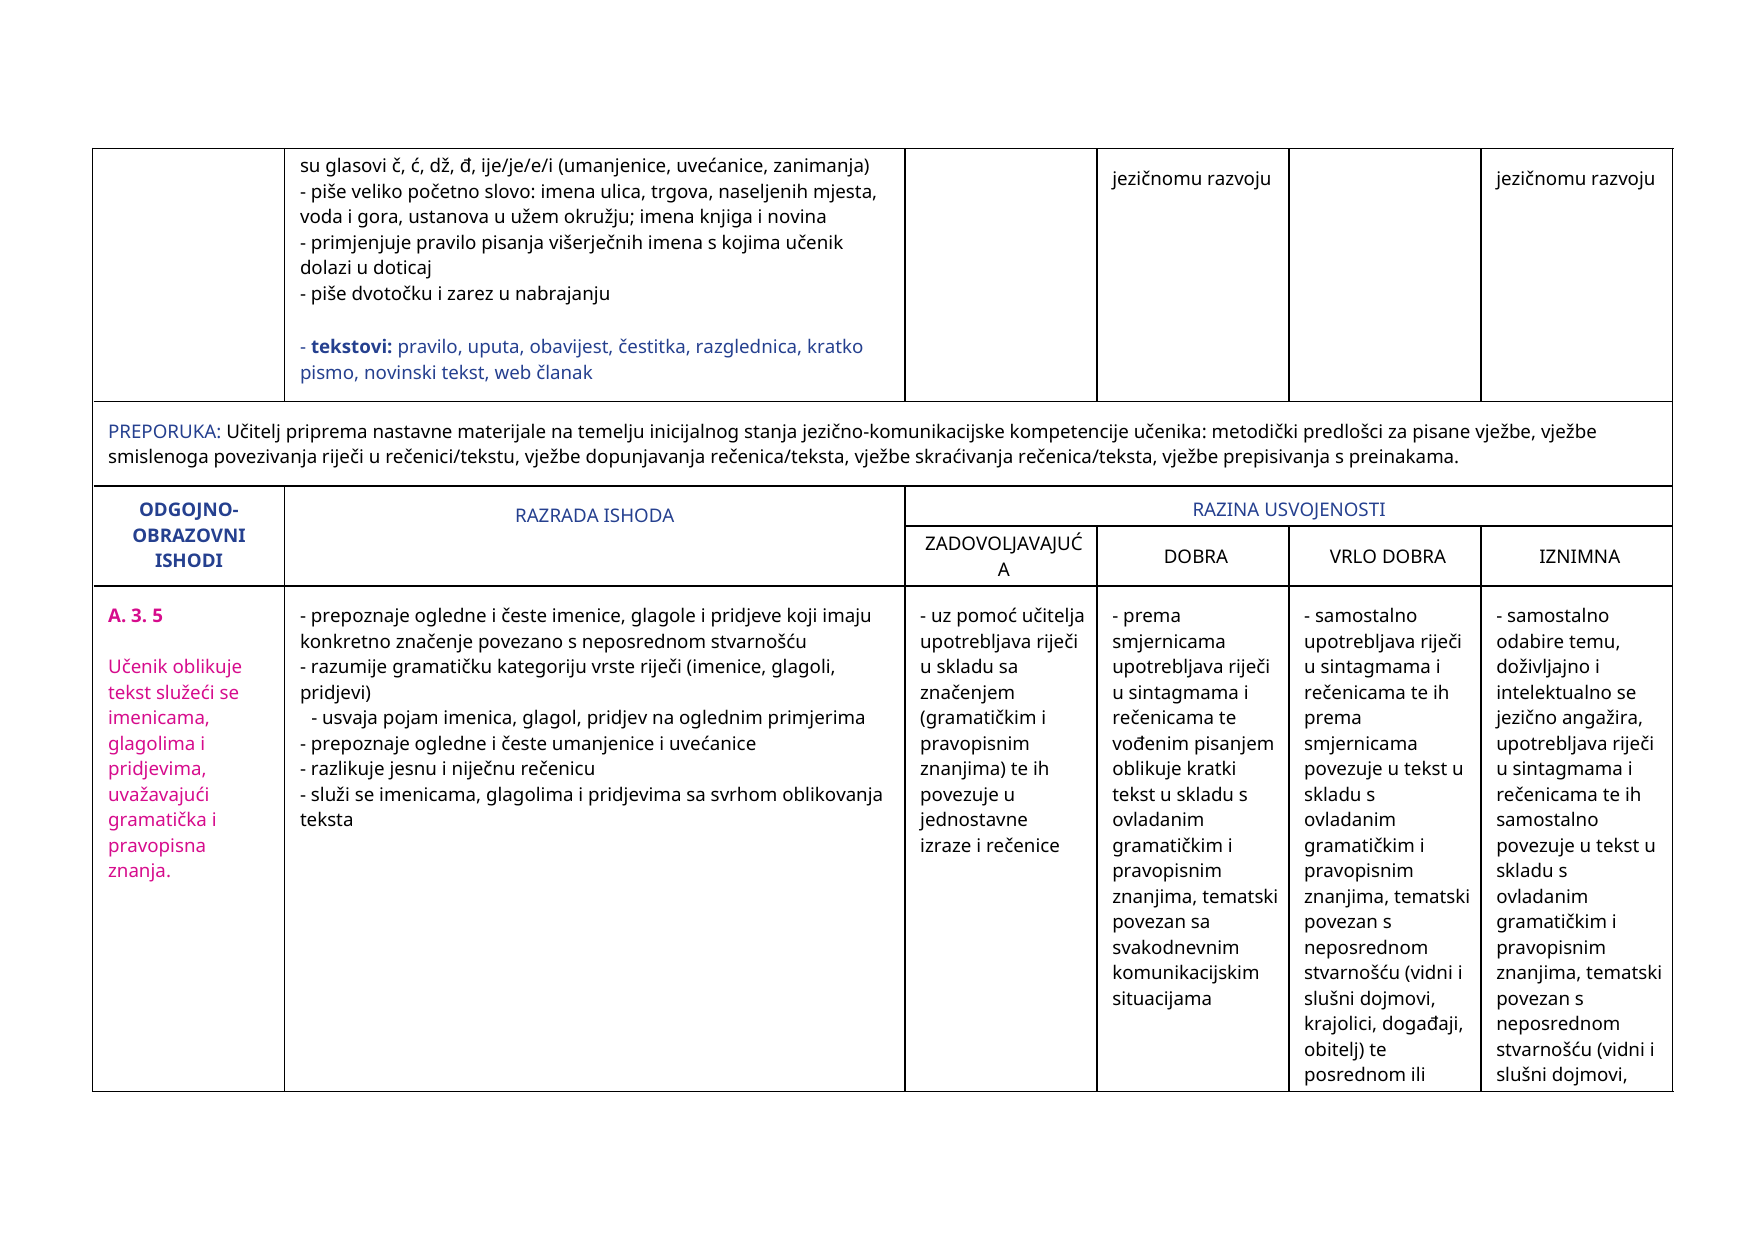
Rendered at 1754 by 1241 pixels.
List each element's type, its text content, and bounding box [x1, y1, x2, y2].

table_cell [93, 586, 284, 1091]
table_cell RAZRADA ISHODA [285, 487, 904, 585]
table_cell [906, 587, 1096, 1091]
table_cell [1098, 149, 1288, 401]
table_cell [1290, 587, 1480, 1091]
table_cell ODGOJNO-OBRAZOVNI ISHODI [93, 486, 284, 585]
table_cell ZADOVOLJAVAJUĆA [906, 527, 1096, 585]
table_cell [285, 587, 904, 1091]
table_cell DOBRA [1098, 527, 1288, 585]
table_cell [93, 149, 284, 401]
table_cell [1290, 149, 1480, 401]
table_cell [285, 149, 904, 401]
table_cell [1482, 587, 1672, 1091]
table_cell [1098, 587, 1288, 1091]
table_cell RAZINA USVOJENOSTI [906, 487, 1672, 525]
table_cell PREPORUKA: Učitelj priprema nastavne materijale na temelju inicijalnog stanja jezično-komunikacijske kompetencije učenika: metodički predlošci za pisane vježbe, vježbe smislenoga povezivanja riječi u rečenici/tekstu, vježbe dopunjavanja rečenica/teksta, vježbe skraćivanja rečenica/teksta, vježbe prepisivanja s preinakama. [93, 402, 1672, 485]
table_cell VRLO DOBRA [1290, 527, 1480, 585]
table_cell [1482, 149, 1672, 401]
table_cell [906, 149, 1096, 401]
table_cell IZNIMNA [1482, 527, 1672, 585]
